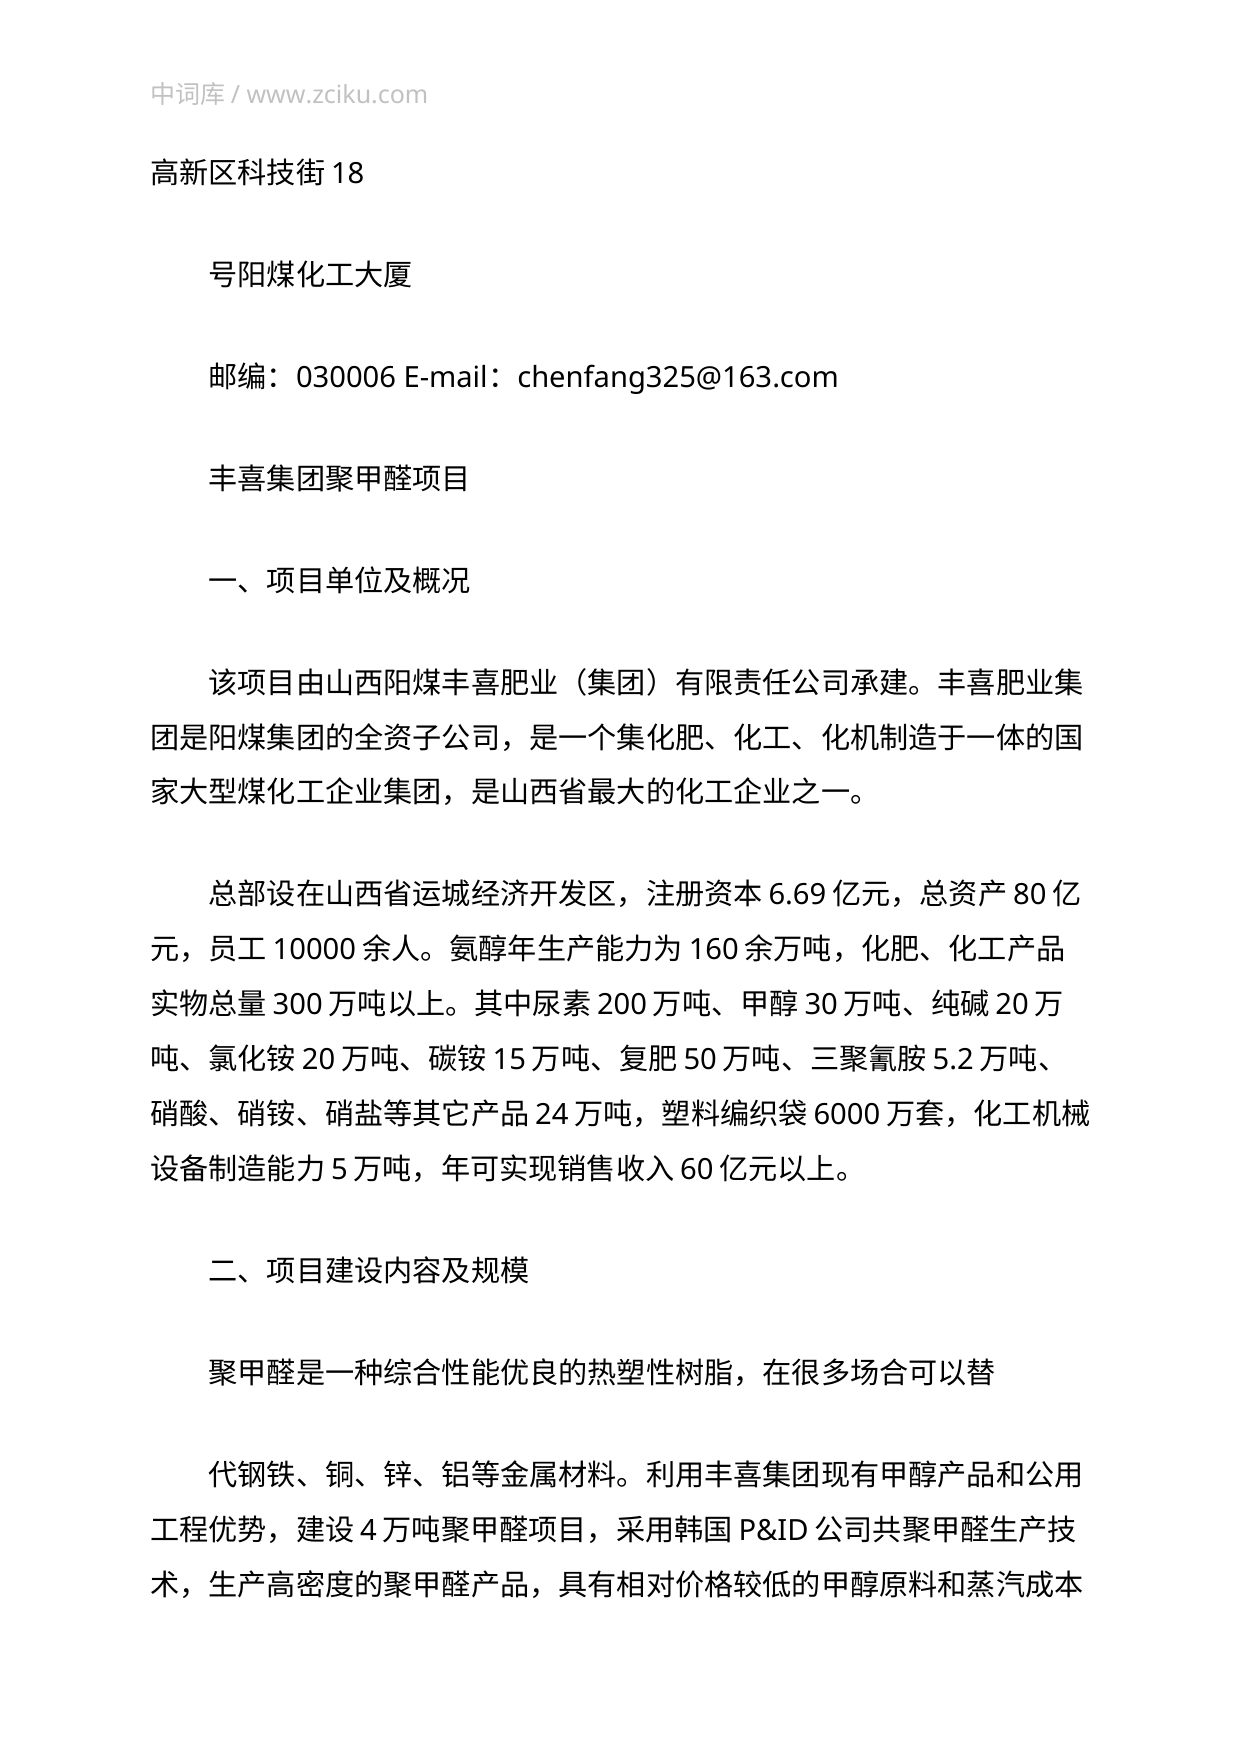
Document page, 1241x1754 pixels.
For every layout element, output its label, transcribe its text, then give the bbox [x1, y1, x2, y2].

text 聚甲醛是一种综合性能优良的热塑性树脂，在很多场合可以替 [150, 1349, 1090, 1392]
text 二、项目建设内容及规模 [150, 1248, 1090, 1290]
text 总部设在山西省运城经济开发区，注册资本6.69亿元，总资产80亿元，员工10000余人。氨醇年生产能力为160余万吨，化肥、化工产品实物总量300万吨以上。其中尿素200万吨、甲醇30万吨、纯碱20万吨、氯化铵20万吨、碳铵15万吨、复肥50万吨、三聚氰胺5.2万吨、硝酸、硝铵、硝盐等其它产品24万吨，塑料编织袋6000万套，化工机械设备制造能力5万吨，年可实现销售收入60亿元以上。 [150, 871, 1090, 1188]
text 丰喜集团聚甲醛项目 [150, 456, 1090, 498]
text 该项目由山西阳煤丰喜肥业（集团）有限责任公司承建。丰喜肥业集团是阳煤集团的全资子公司，是一个集化肥、化工、化机制造于一体的国家大型煤化工企业集团，是山西省最大的化工企业之一。 [150, 659, 1090, 811]
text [150, 1451, 1090, 1603]
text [150, 150, 1090, 192]
text 号阳煤化工大厦 [150, 252, 1090, 294]
text 一、项目单位及概况 [150, 557, 1090, 600]
text 邮编：030006 E-mail：chenfang325@163.com [150, 354, 1090, 396]
